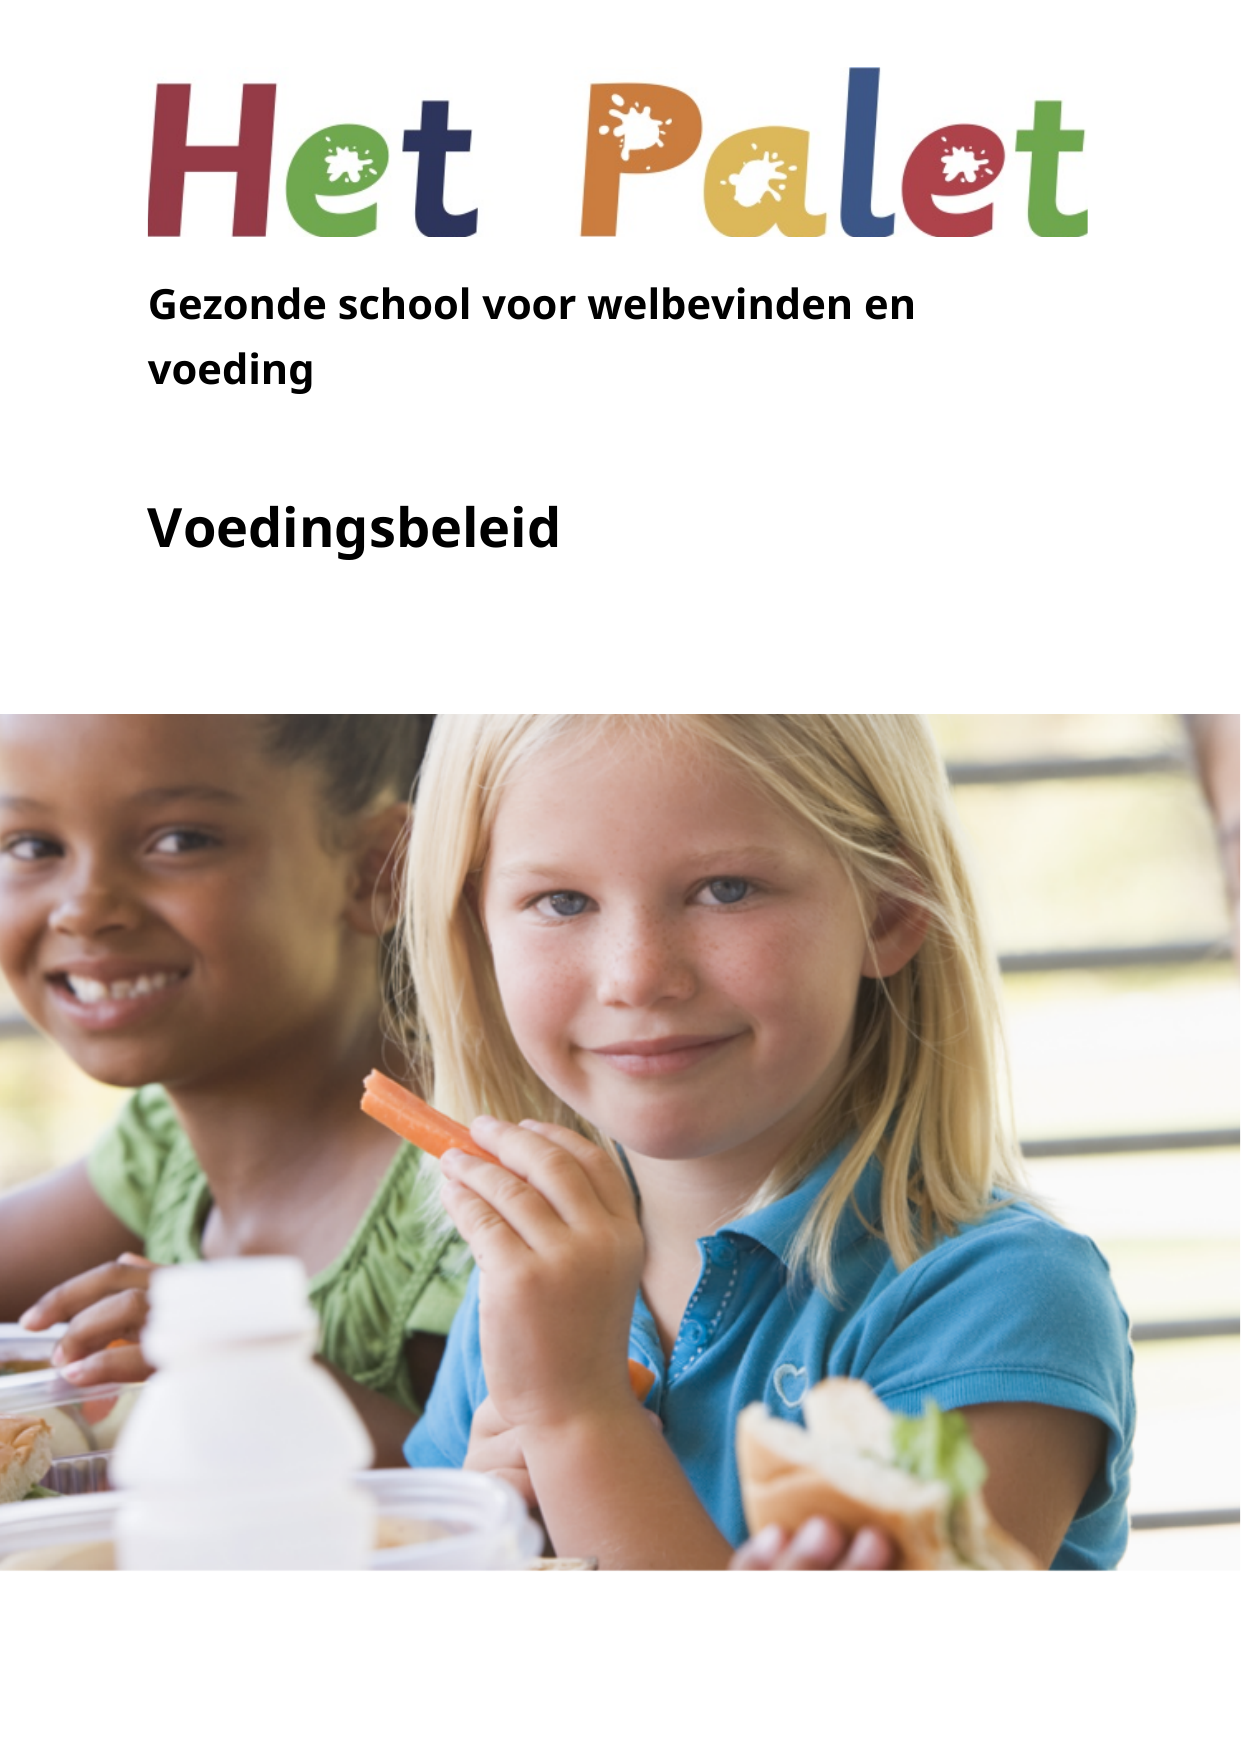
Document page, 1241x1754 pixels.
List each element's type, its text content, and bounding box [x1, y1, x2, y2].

text Gezonde school voor welbevinden en voeding [148, 274, 1093, 397]
text Voedingsbeleid [148, 490, 1093, 563]
picture [146, 67, 1087, 236]
